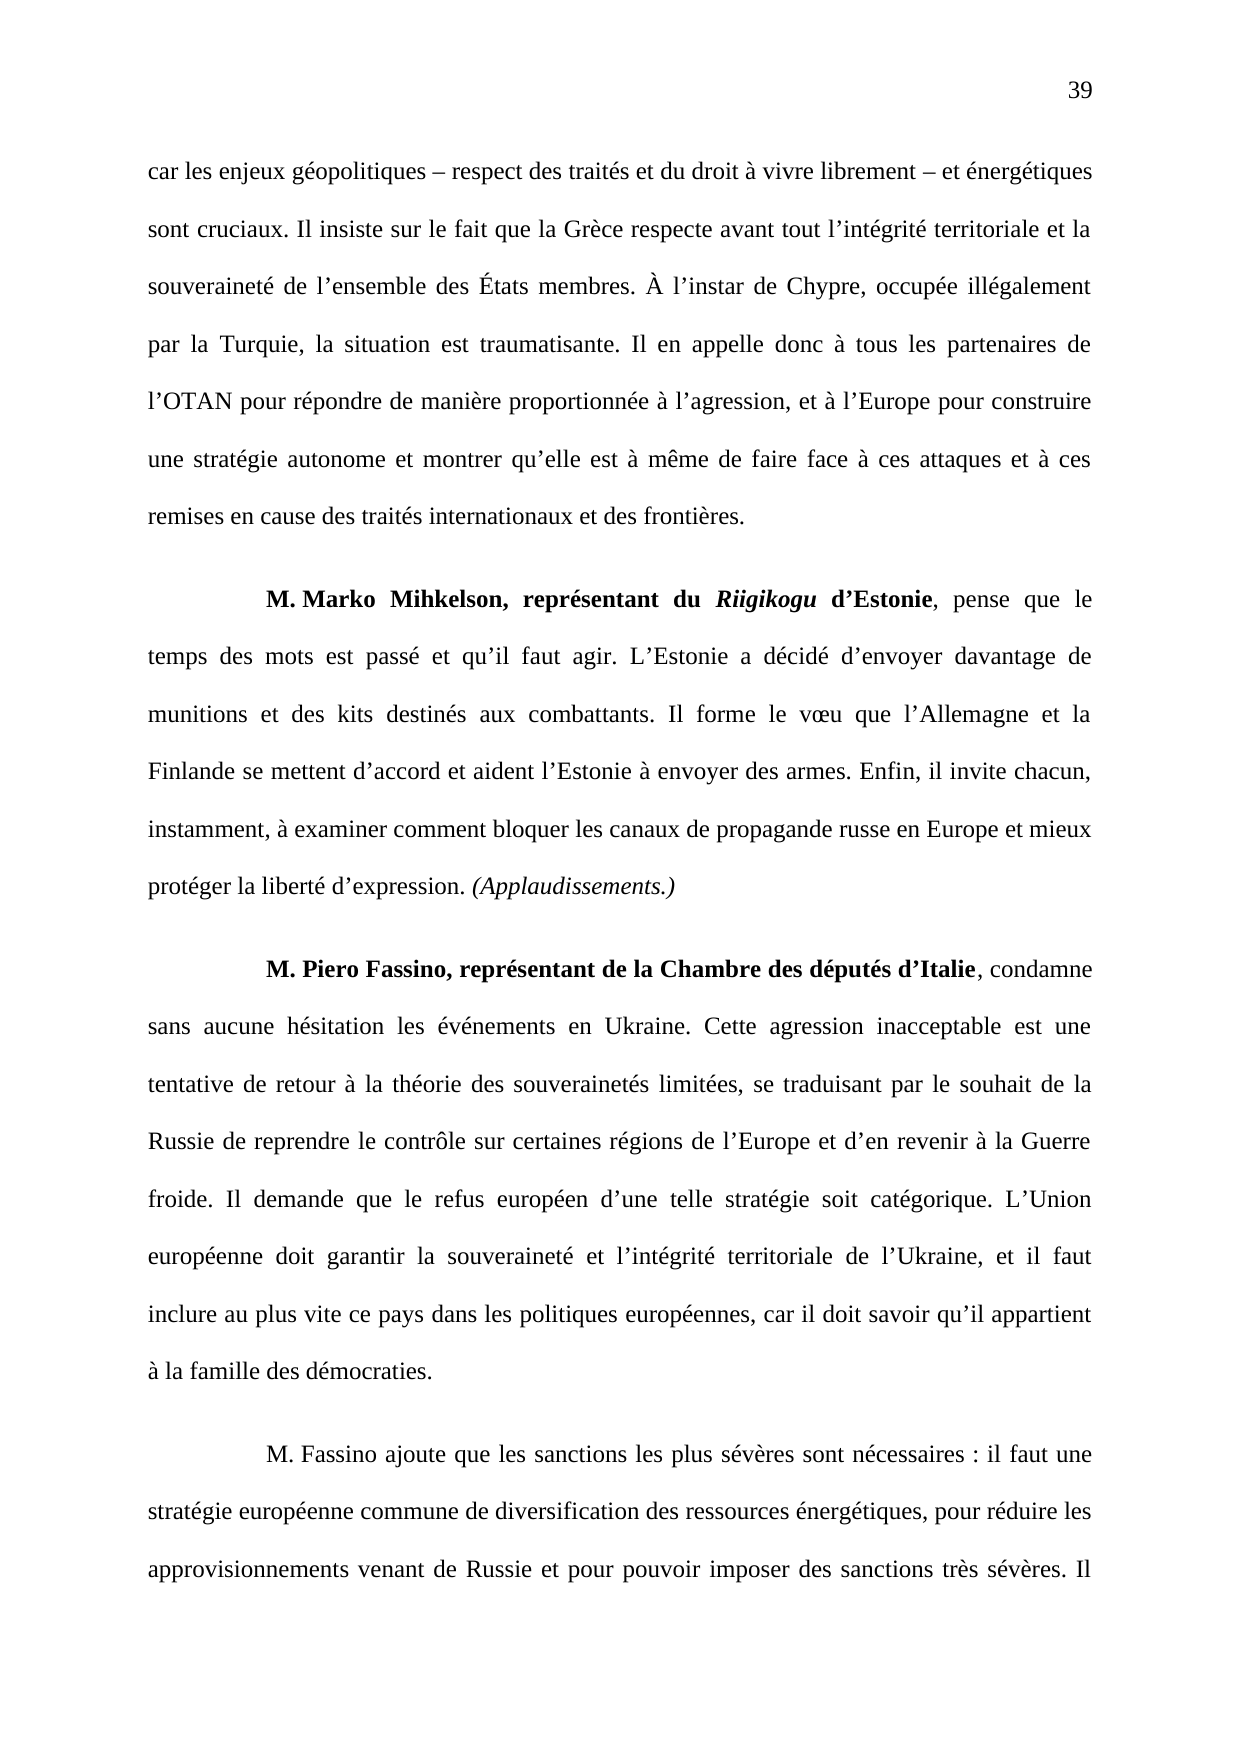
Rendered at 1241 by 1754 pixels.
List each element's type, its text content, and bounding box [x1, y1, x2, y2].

text M. Piero Fassino, représentant de la Chambre des députés d’Italie, condamne sans aucune hésitation les événements en Ukraine. Cette agression inacceptable est une tentative de retour à la théorie des souverainetés limitées, se traduisant par le souhait de la Russie de reprendre le contrôle sur certaines régions de l’Europe et d’en revenir à la Guerre froide. Il demande que le refus européen d’une telle stratégie soit catégorique. L’Union européenne doit garantir la souveraineté et l’intégrité territoriale de l’Ukraine, et il faut inclure au plus vite ce pays dans les politiques européennes, car il doit savoir qu’il appartient à la famille des démocraties. [148, 954, 1092, 1385]
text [148, 156, 1092, 530]
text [148, 1439, 1092, 1583]
text M. Marko Mihkelson, représentant du Riigikogu d’Estonie, pense que le temps des mots est passé et qu’il faut agir. L’Estonie a décidé d’envoyer davantage de munitions et des kits destinés aux combattants. Il forme le vœu que l’Allemagne et la Finlande se mettent d’accord et aident l’Estonie à envoyer des armes. Enfin, il invite chacun, instamment, à examiner comment bloquer les canaux de propagande russe en Europe et mieux protéger la liberté d’expression. (Applaudissements.) [148, 584, 1092, 900]
